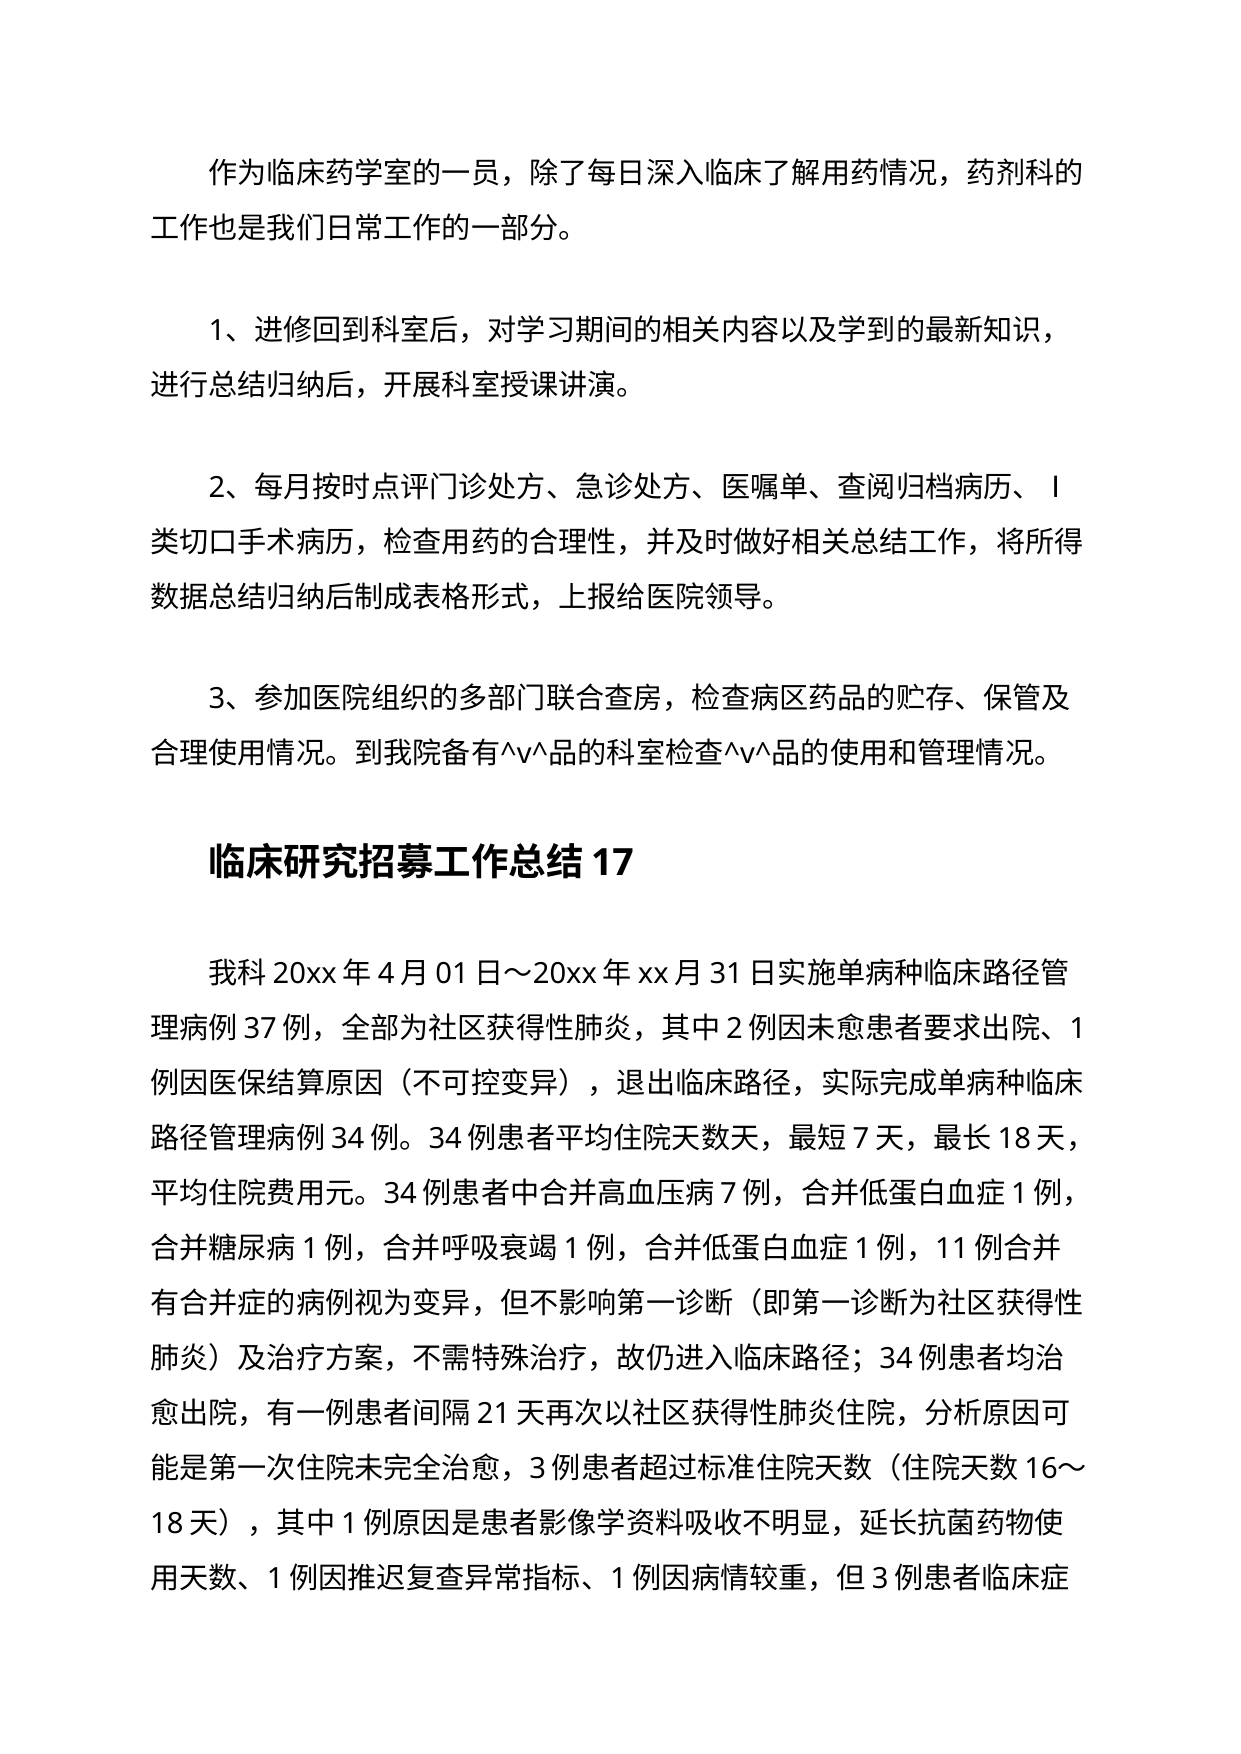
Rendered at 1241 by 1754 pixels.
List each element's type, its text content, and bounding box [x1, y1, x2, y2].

text 2、每月按时点评门诊处方、急诊处方、医嘱单、查阅归档病历、Ⅰ类切口手术病历，检查用药的合理性，并及时做好相关总结工作，将所得数据总结归纳后制成表格形式，上报给医院领导。 [150, 463, 1090, 616]
text 作为临床药学室的一员，除了每日深入临床了解用药情况，药剂科的工作也是我们日常工作的一部分。 [150, 150, 1090, 247]
text 1、进修回到科室后，对学习期间的相关内容以及学到的最新知识，进行总结归纳后，开展科室授课讲演。 [150, 307, 1090, 404]
text 临床研究招募工作总结17 [150, 832, 1090, 887]
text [150, 950, 1090, 1597]
text 3、参加医院组织的多部门联合查房，检查病区药品的贮存、保管及合理使用情况。到我院备有^v^品的科室检查^v^品的使用和管理情况。 [150, 675, 1090, 772]
